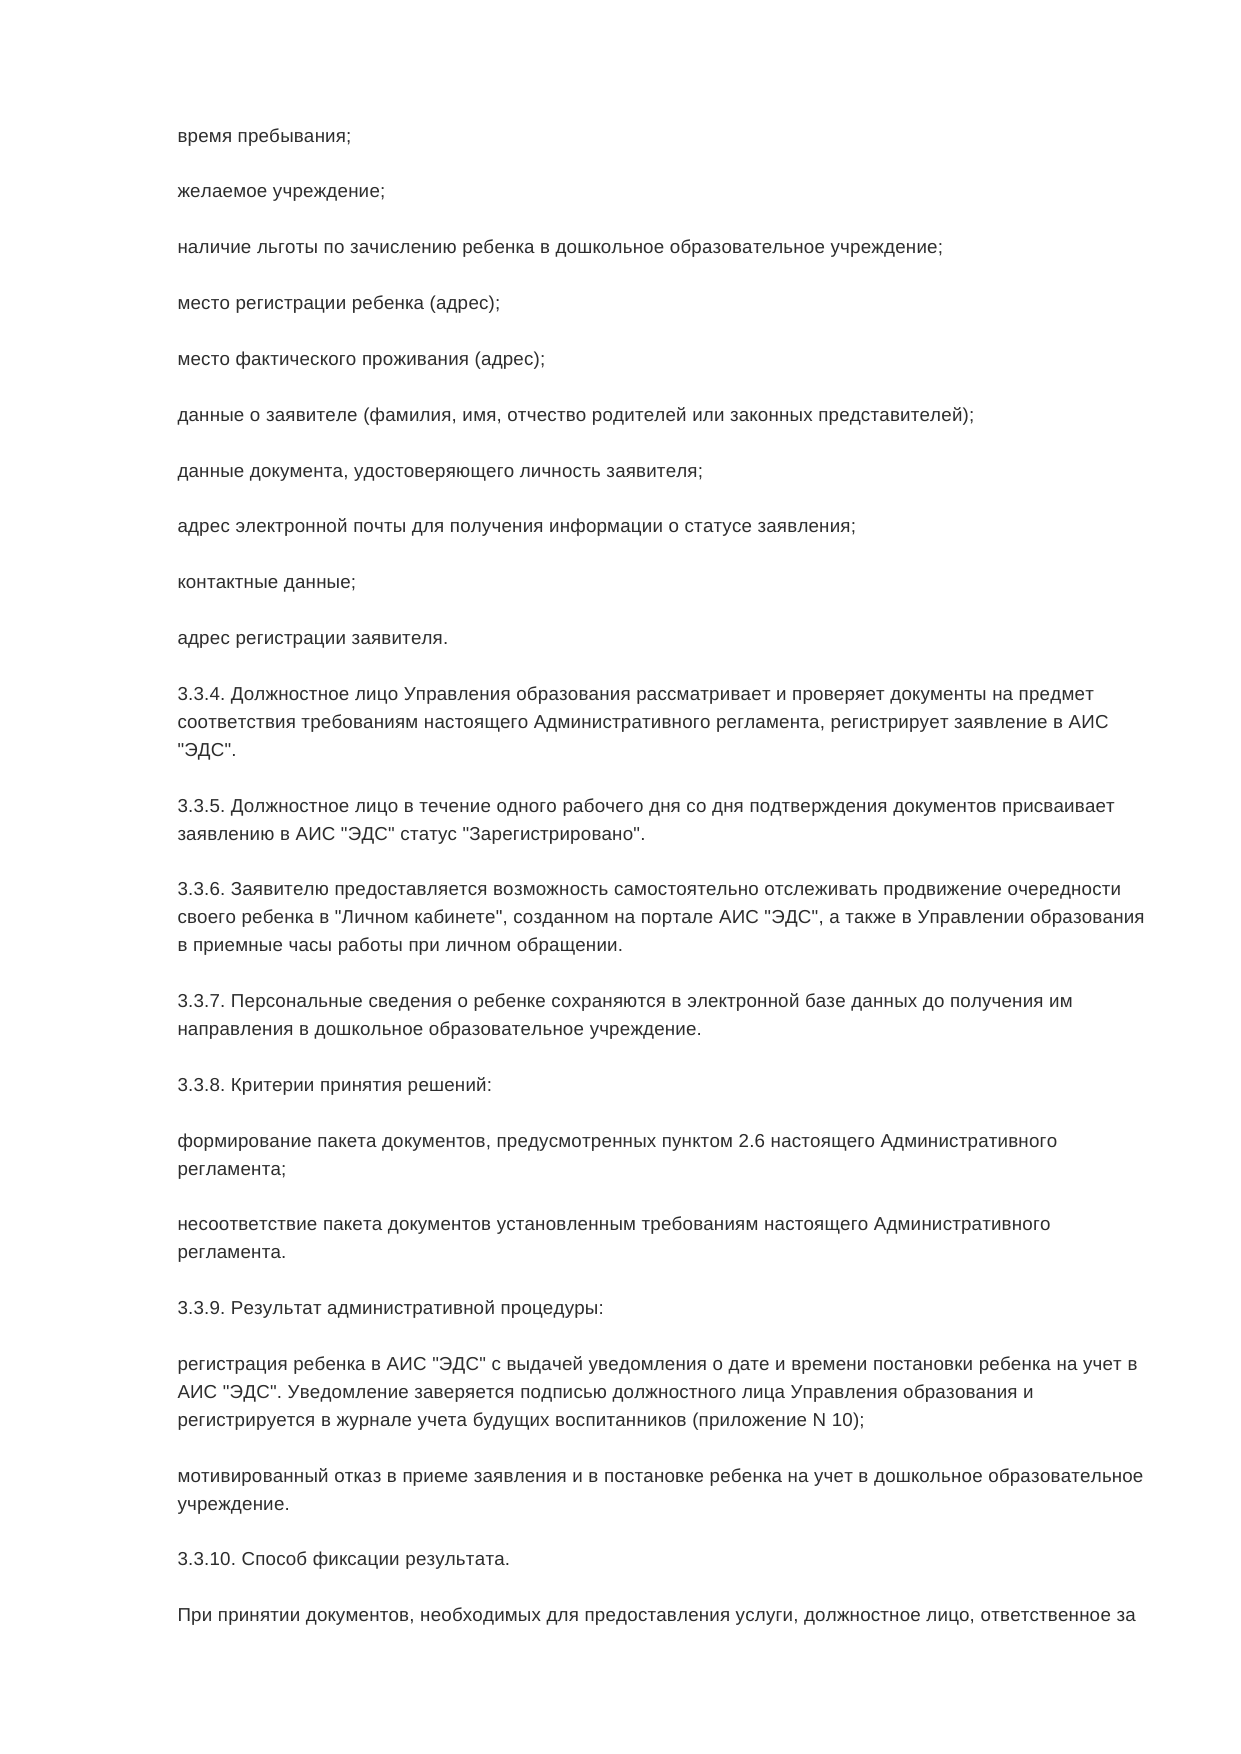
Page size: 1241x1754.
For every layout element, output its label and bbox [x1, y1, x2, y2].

text [177, 118, 1152, 1626]
